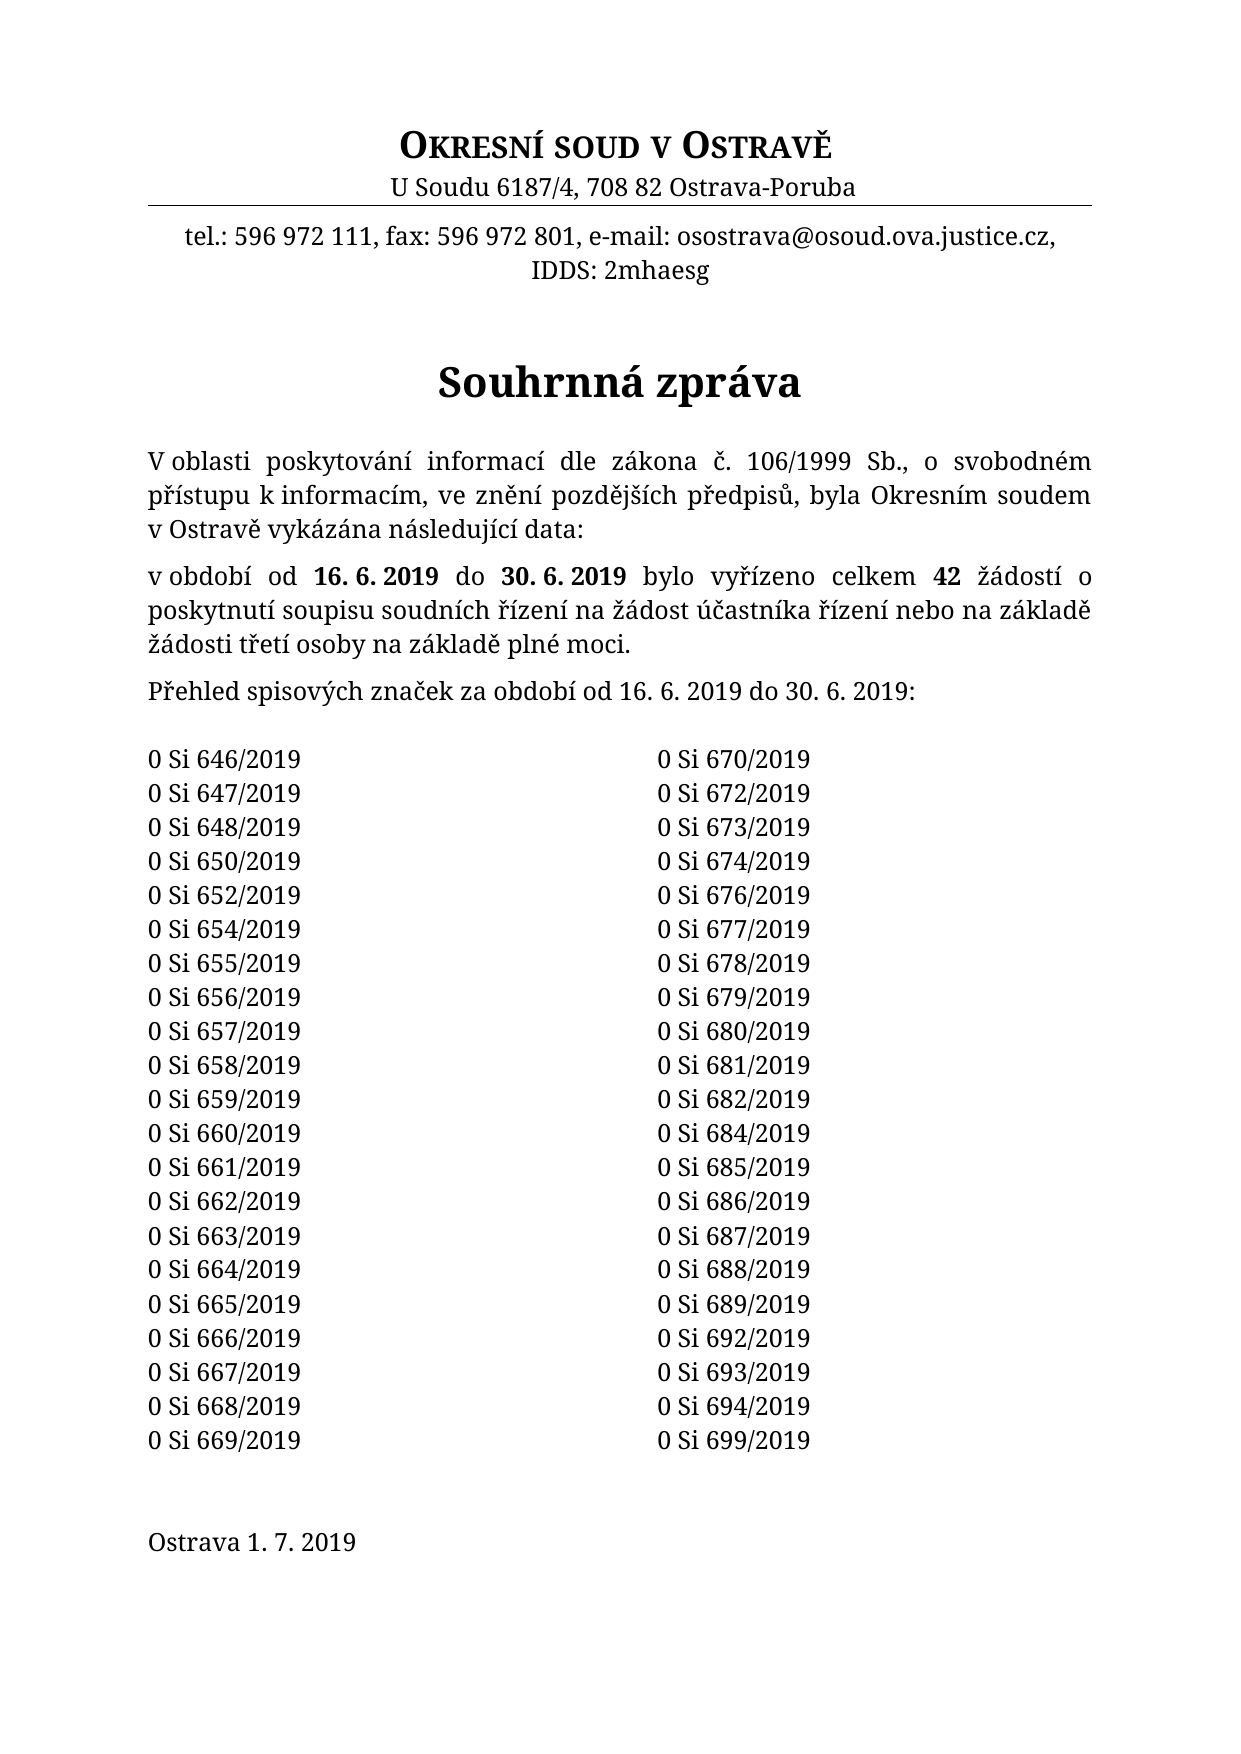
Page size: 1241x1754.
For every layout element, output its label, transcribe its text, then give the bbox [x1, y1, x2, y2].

text 0 Si 669/2019 [148, 1422, 583, 1457]
text 0 Si 688/2019 [657, 1252, 1092, 1286]
text 0 Si 666/2019 [148, 1320, 583, 1354]
text 0 Si 664/2019 [148, 1252, 583, 1286]
text 0 Si 684/2019 [657, 1116, 1092, 1150]
text Přehled spisových značek za období od 16. 6. 2019 do 30. 6. 2019: [148, 673, 1092, 707]
text 0 Si 680/2019 [657, 1014, 1092, 1048]
text 0 Si 681/2019 [657, 1048, 1092, 1082]
text 0 Si 662/2019 [148, 1184, 583, 1218]
text Ostrava 1. 7. 2019 [148, 1525, 1092, 1559]
text 0 Si 693/2019 [657, 1354, 1092, 1388]
text 0 Si 650/2019 [148, 843, 583, 877]
text 0 Si 667/2019 [148, 1354, 583, 1388]
text 0 Si 647/2019 [148, 775, 583, 809]
text 0 Si 692/2019 [657, 1320, 1092, 1354]
text 0 Si 660/2019 [148, 1116, 583, 1150]
text 0 Si 686/2019 [657, 1184, 1092, 1218]
text 0 Si 676/2019 [657, 877, 1092, 912]
text 0 Si 694/2019 [657, 1388, 1092, 1422]
text tel.: 596 972 111, fax: 596 972 801, e-mail: osostrava@osoud.ova.justice.cz, IDDS: 2mhaesg [148, 219, 1092, 287]
text 0 Si 652/2019 [148, 877, 583, 912]
text 0 Si 678/2019 [657, 946, 1092, 980]
text 0 Si 648/2019 [148, 809, 583, 843]
text 0 Si 646/2019 [148, 741, 583, 775]
text 0 Si 687/2019 [657, 1218, 1092, 1252]
text 0 Si 685/2019 [657, 1150, 1092, 1184]
text V oblasti poskytování informací dle zákona č. 106/1999 Sb., o svobodném přístupu k informacím, ve znění pozdějších předpisů, byla Okresním soudem v Ostravě vykázána následující data: [148, 444, 1092, 546]
text 0 Si 661/2019 [148, 1150, 583, 1184]
text v období od 16. 6. 2019 do 30. 6. 2019 bylo vyřízeno celkem 42 žádostí o poskytnutí soupisu soudních řízení na žádost účastníka řízení nebo na základě žádosti třetí osoby na základě plné moci. [148, 558, 1092, 661]
text 0 Si 682/2019 [657, 1082, 1092, 1116]
text 0 Si 670/2019 [657, 741, 1092, 775]
text 0 Si 658/2019 [148, 1048, 583, 1082]
text 0 Si 657/2019 [148, 1014, 583, 1048]
text 0 Si 677/2019 [657, 912, 1092, 946]
text 0 Si 674/2019 [657, 843, 1092, 877]
text 0 Si 699/2019 [657, 1422, 1092, 1457]
text 0 Si 663/2019 [148, 1218, 583, 1252]
text 0 Si 668/2019 [148, 1388, 583, 1422]
text 0 Si 659/2019 [148, 1082, 583, 1116]
text U Soudu 6187/4, 708 82 Ostrava-Poruba [148, 169, 1092, 205]
text Souhrnná zpráva [148, 353, 1092, 410]
text Okresní soud v Ostravě [148, 118, 1092, 169]
text 0 Si 679/2019 [657, 980, 1092, 1014]
text 0 Si 689/2019 [657, 1286, 1092, 1320]
text 0 Si 672/2019 [657, 775, 1092, 809]
text 0 Si 656/2019 [148, 980, 583, 1014]
text 0 Si 673/2019 [657, 809, 1092, 843]
text 0 Si 654/2019 [148, 912, 583, 946]
text 0 Si 665/2019 [148, 1286, 583, 1320]
text 0 Si 655/2019 [148, 946, 583, 980]
